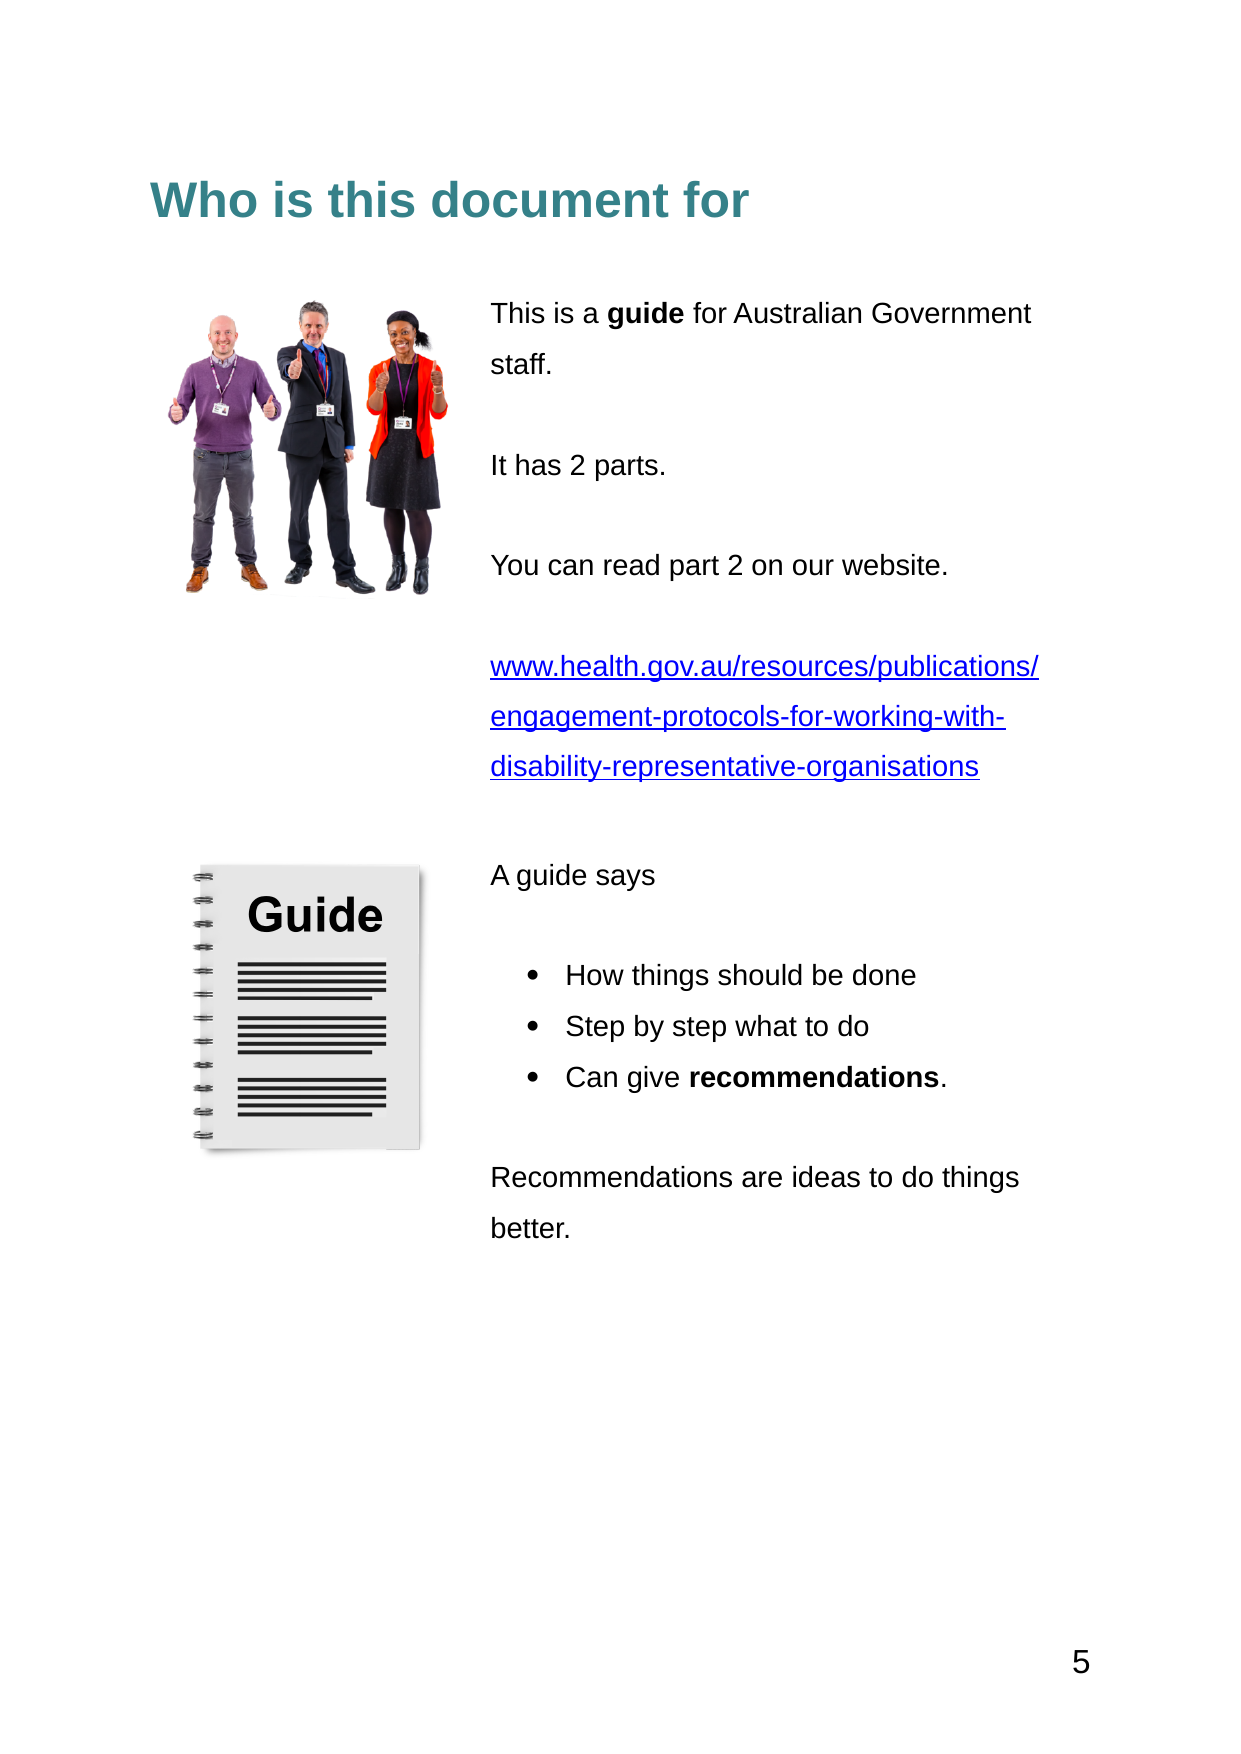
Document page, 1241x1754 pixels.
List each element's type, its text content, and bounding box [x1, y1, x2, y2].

table_header This is a guide for Australian Government staff. It has 2 parts. You can read part 2 on our website. www.health.gov.au/resources/publications/engagement-protocols-for-working-with-disability-representative-organisations [479, 297, 1096, 858]
table_cell [150, 858, 479, 1301]
table_header [150, 297, 479, 858]
table_cell A guide says How things should be done Step by step what to do Can give recommendations. Recommendations are ideas to do things better. [479, 858, 1096, 1301]
picture [161, 296, 464, 599]
picture [161, 857, 464, 1160]
text Who is this document for [150, 171, 1090, 228]
